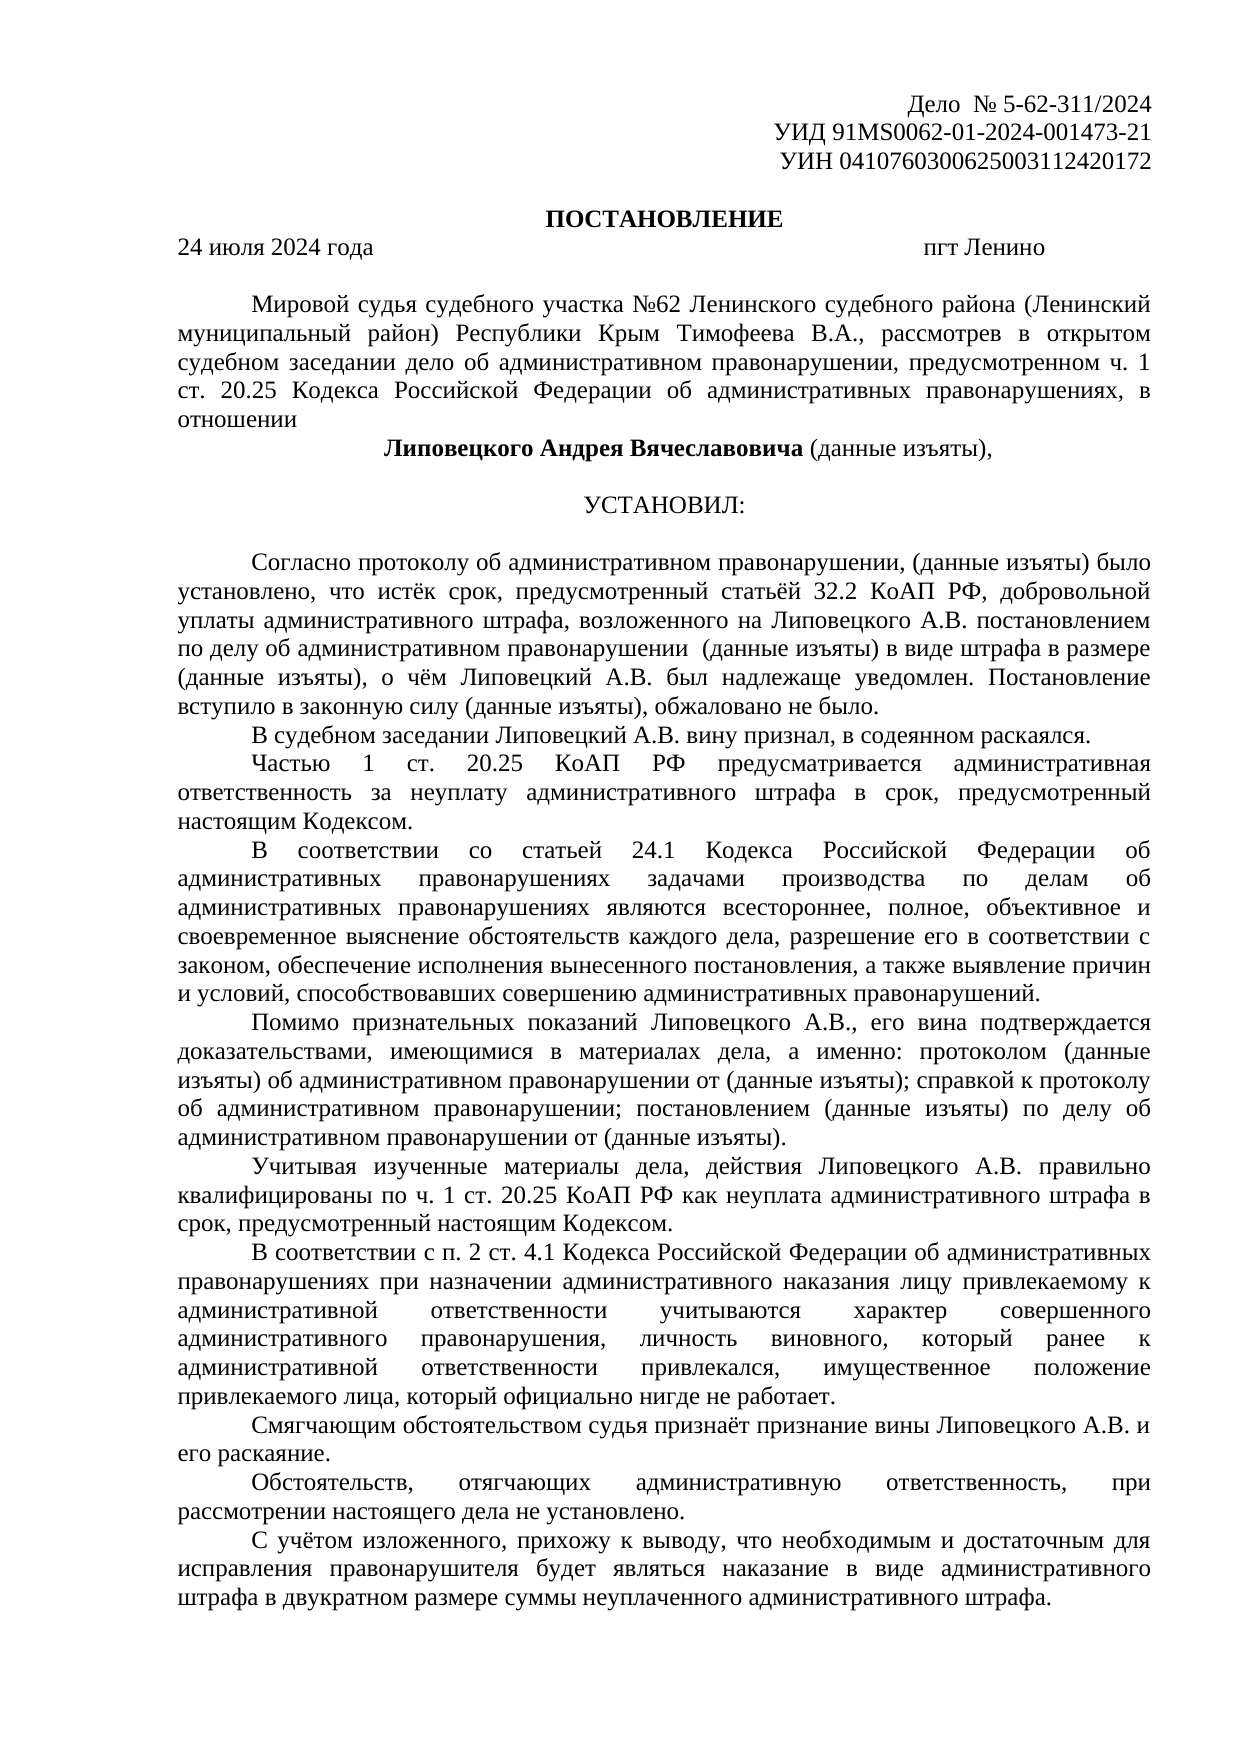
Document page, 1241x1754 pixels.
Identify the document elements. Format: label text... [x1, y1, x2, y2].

text УСТАНОВИЛ: [177, 490, 1152, 518]
text Помимо признательных показаний Липовецкого А.В., его вина подтверждается доказательствами, имеющимися в материалах дела, а именно: протоколом (данные изъяты) об административном правонарушении от (данные изъяты); справкой к протоколу об административном правонарушении; постановлением (данные изъяты) по делу об административном правонарушении от (данные изъяты). [177, 1007, 1152, 1151]
text УИН 0410760300625003112420172 [177, 146, 1152, 175]
text В соответствии с п. 2 ст. 4.1 Кодекса Российской Федерации об административных правонарушениях при назначении административного наказания лицу привлекаемому к административной ответственности учитываются характер совершенного административного правонарушения, личность виновного, который ранее к административной ответственности привлекался, имущественное положение привлекаемого лица, который официально нигде не работает. [177, 1237, 1152, 1410]
text Обстоятельств, отягчающих административную ответственность, при рассмотрении настоящего дела не установлено. [177, 1467, 1152, 1525]
text Смягчающим обстоятельством судья признаёт признание вины Липовецкого А.В. и его раскаяние. [177, 1410, 1152, 1467]
text УИД 91MS0062-01-2024-001473-21 [177, 117, 1152, 146]
text ПОСТАНОВЛЕНИЕ [177, 204, 1152, 232]
text Мировой судья судебного участка №62 Ленинского судебного района (Ленинский муниципальный район) Республики Крым Тимофеева В.А., рассмотрев в открытом судебном заседании дело об административном правонарушении, предусмотренном ч. 1 ст. 20.25 Кодекса Российской Федерации об административных правонарушениях, в отношении [177, 289, 1152, 433]
text Согласно протоколу об административном правонарушении, (данные изъяты) было установлено, что истёк срок, предусмотренный статьёй 32.2 КоАП РФ, добровольной уплаты административного штрафа, возложенного на Липовецкого А.В. постановлением по делу об административном правонарушении (данные изъяты) в виде штрафа в размере (данные изъяты), о чём Липовецкий А.В. был надлежаще уведомлен. Постановление вступило в законную силу (данные изъяты), обжаловано не было. [177, 547, 1152, 720]
text Частью 1 ст. 20.25 КоАП РФ предусматривается административная ответственность за неуплату административного штрафа в срок, предусмотренный настоящим Кодексом. [177, 748, 1152, 835]
text Учитывая изученные материалы дела, действия Липовецкого А.В. правильно квалифицированы по ч. 1 ст. 20.25 КоАП РФ как неуплата административного штрафа в срок, предусмотренный настоящим Кодексом. [177, 1151, 1152, 1237]
text Дело № 5-62-311/2024 [177, 89, 1152, 117]
text Липовецкого Андрея Вячеславовича (данные изъяты), [384, 433, 1152, 462]
text В соответствии со статьей 24.1 Кодекса Российской Федерации об административных правонарушениях задачами производства по делам об административных правонарушениях являются всестороннее, полное, объективное и своевременное выяснение обстоятельств каждого дела, разрешение его в соответствии с законом, обеспечение исполнения вынесенного постановления, а также выявление причин и условий, способствовавших совершению административных правонарушений. [177, 835, 1152, 1007]
text С учётом изложенного, прихожу к выводу, что необходимым и достаточным для исправления правонарушителя будет являться наказание в виде административного штрафа в двукратном размере суммы неуплаченного административного штрафа. [177, 1525, 1152, 1611]
text 24 июля 2024 года пгт Ленино [177, 232, 1152, 261]
text В судебном заседании Липовецкий А.В. вину признал, в содеянном раскаялся. [177, 720, 1152, 748]
